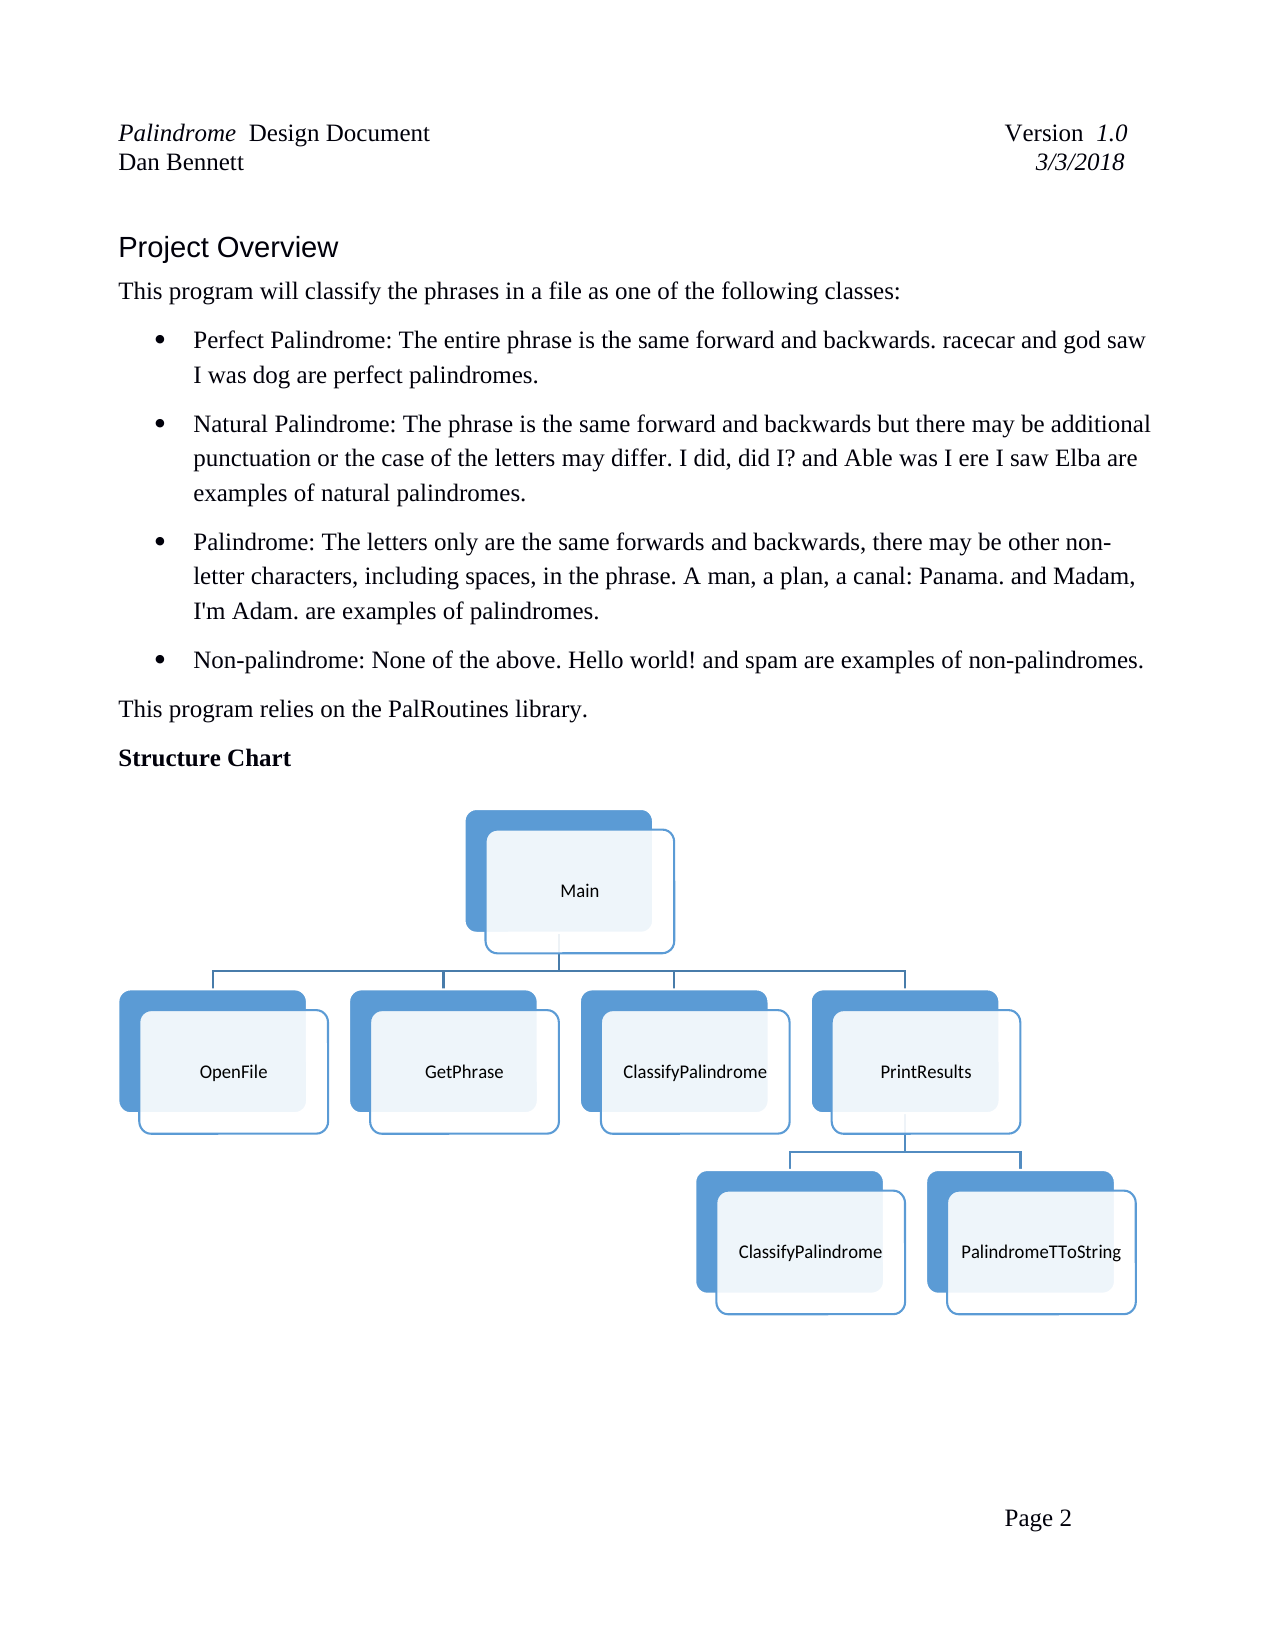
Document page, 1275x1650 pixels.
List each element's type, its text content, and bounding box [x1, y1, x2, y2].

list Natural Palindrome: The phrase is the same forward and backwards but there may be additional punctuation or the case of the letters may differ. I did, did I? and Able was I ere I saw Elba are examples of natural palindromes. [156, 409, 1157, 506]
text This program relies on the PalRoutines library. [118, 694, 1157, 723]
text Structure Chart [118, 743, 1157, 772]
list Perfect Palindrome: The entire phrase is the same forward and backwards. racecar and god saw I was dog are perfect palindromes. [156, 325, 1157, 388]
list Non-palindrome: None of the above. Hello world! and spam are examples of non-palindromes. [156, 645, 1157, 673]
subtitle Project Overview [118, 230, 1157, 264]
text This program will classify the phrases in a file as one of the following classes: [118, 276, 1157, 305]
list Palindrome: The letters only are the same forwards and backwards, there may be other non-letter characters, including spaces, in the phrase. A man, a plan, a canal: Panama. and Madam, I'm Adam. are examples of palindromes. [156, 527, 1157, 624]
